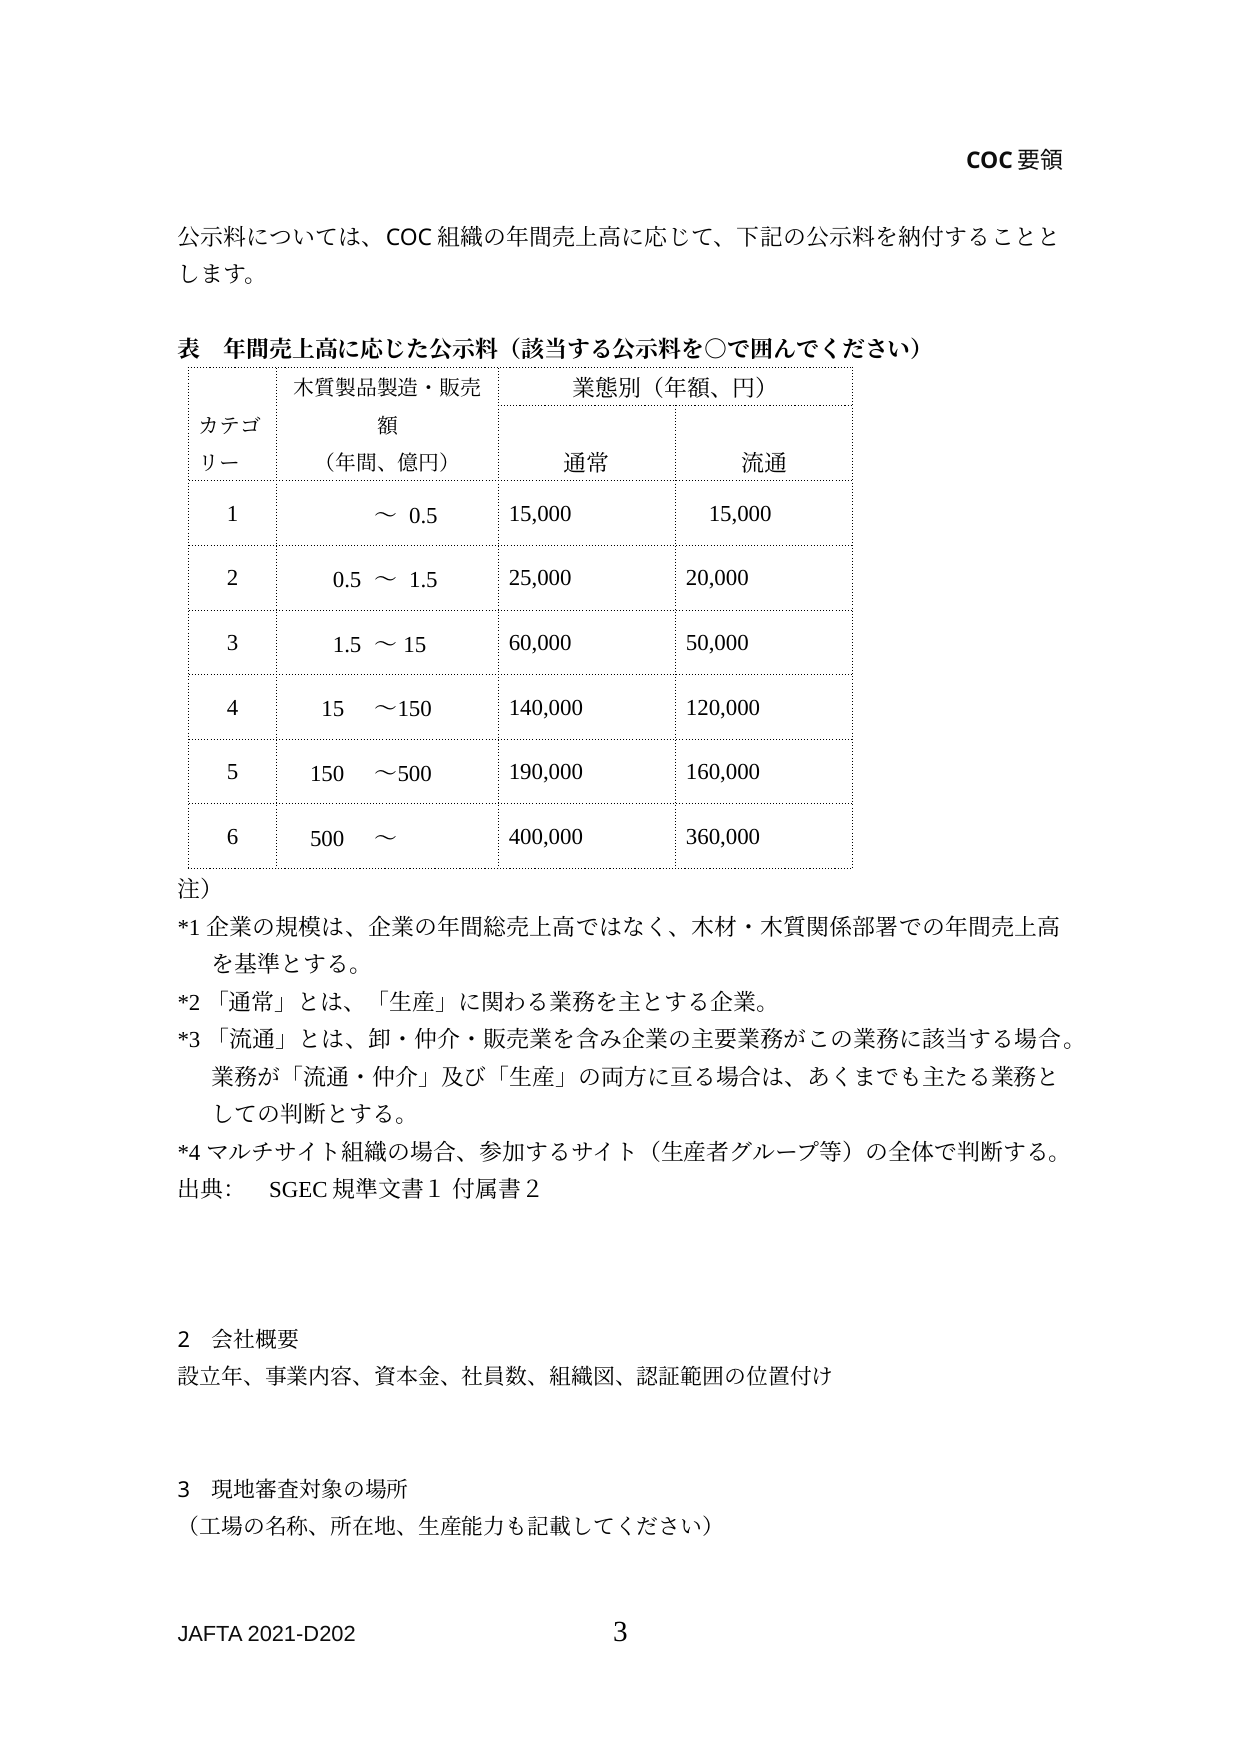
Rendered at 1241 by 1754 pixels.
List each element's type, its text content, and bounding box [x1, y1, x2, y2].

table_cell 2 [188, 545, 276, 609]
table_cell 3 [188, 610, 276, 674]
table_cell 0.5 ～ 1.5 [276, 545, 498, 609]
table_cell 120,000 [675, 674, 852, 739]
table_cell 60,000 [498, 610, 675, 674]
text 出典： SGEC規準文書１ 付属書２ [177, 1169, 1063, 1206]
text 設立年、事業内容、資本金、社員数、組織図、認証範囲の位置付け [177, 1356, 1063, 1394]
table_cell 15 ～150 [276, 674, 498, 739]
table_cell 160,000 [675, 739, 852, 803]
table_cell 50,000 [675, 610, 852, 674]
table_header 業態別（年額、円） [498, 367, 852, 405]
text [177, 1469, 1063, 1544]
text *1 企業の規模は、企業の年間総売上高ではなく、木材・木質関係部署での年間売上高を基準とする。 [177, 906, 1063, 981]
table_cell ～ 0.5 [276, 480, 498, 545]
table_cell 1 [188, 480, 276, 545]
table_cell 4 [188, 674, 276, 739]
table_cell 1.5 ～ 15 [276, 610, 498, 674]
text 表 年間売上高に応じた公示料（該当する公示料を○で囲んでください） [177, 329, 1063, 367]
table_cell 流通 [675, 405, 852, 480]
table_cell 150 ～500 [276, 739, 498, 803]
table_cell 400,000 [498, 803, 675, 868]
table_header カテゴリー [188, 367, 276, 480]
table_cell 15,000 [498, 480, 675, 545]
table_cell 15,000 [675, 480, 852, 545]
table_cell 500 ～ [276, 803, 498, 868]
text 注） [177, 869, 1063, 906]
table_cell 360,000 [675, 803, 852, 868]
text *4 マルチサイト組織の場合、参加するサイト（生産者グループ等）の全体で判断する。 [177, 1131, 1063, 1169]
table_cell 通常 [498, 405, 675, 480]
text *3 「流通」とは、卸・仲介・販売業を含み企業の主要業務がこの業務に該当する場合。業務が「流通・仲介」及び「生産」の両方に亘る場合は、あくまでも主たる業務としての判断とする。 [177, 1019, 1063, 1131]
table_cell 25,000 [498, 545, 675, 609]
table_cell 5 [188, 739, 276, 803]
text 公示料については、COC組織の年間売上高に応じて、下記の公示料を納付することとします。 [177, 217, 1063, 292]
table_cell 190,000 [498, 739, 675, 803]
table_cell 6 [188, 803, 276, 868]
text *2 「通常」とは、「生産」に関わる業務を主とする企業。 [177, 981, 1063, 1019]
table_cell 140,000 [498, 674, 675, 739]
table_cell 20,000 [675, 545, 852, 609]
text 2 会社概要 [177, 1319, 1063, 1356]
table_header 木質製品製造・販売額 （年間、億円） [276, 367, 498, 480]
